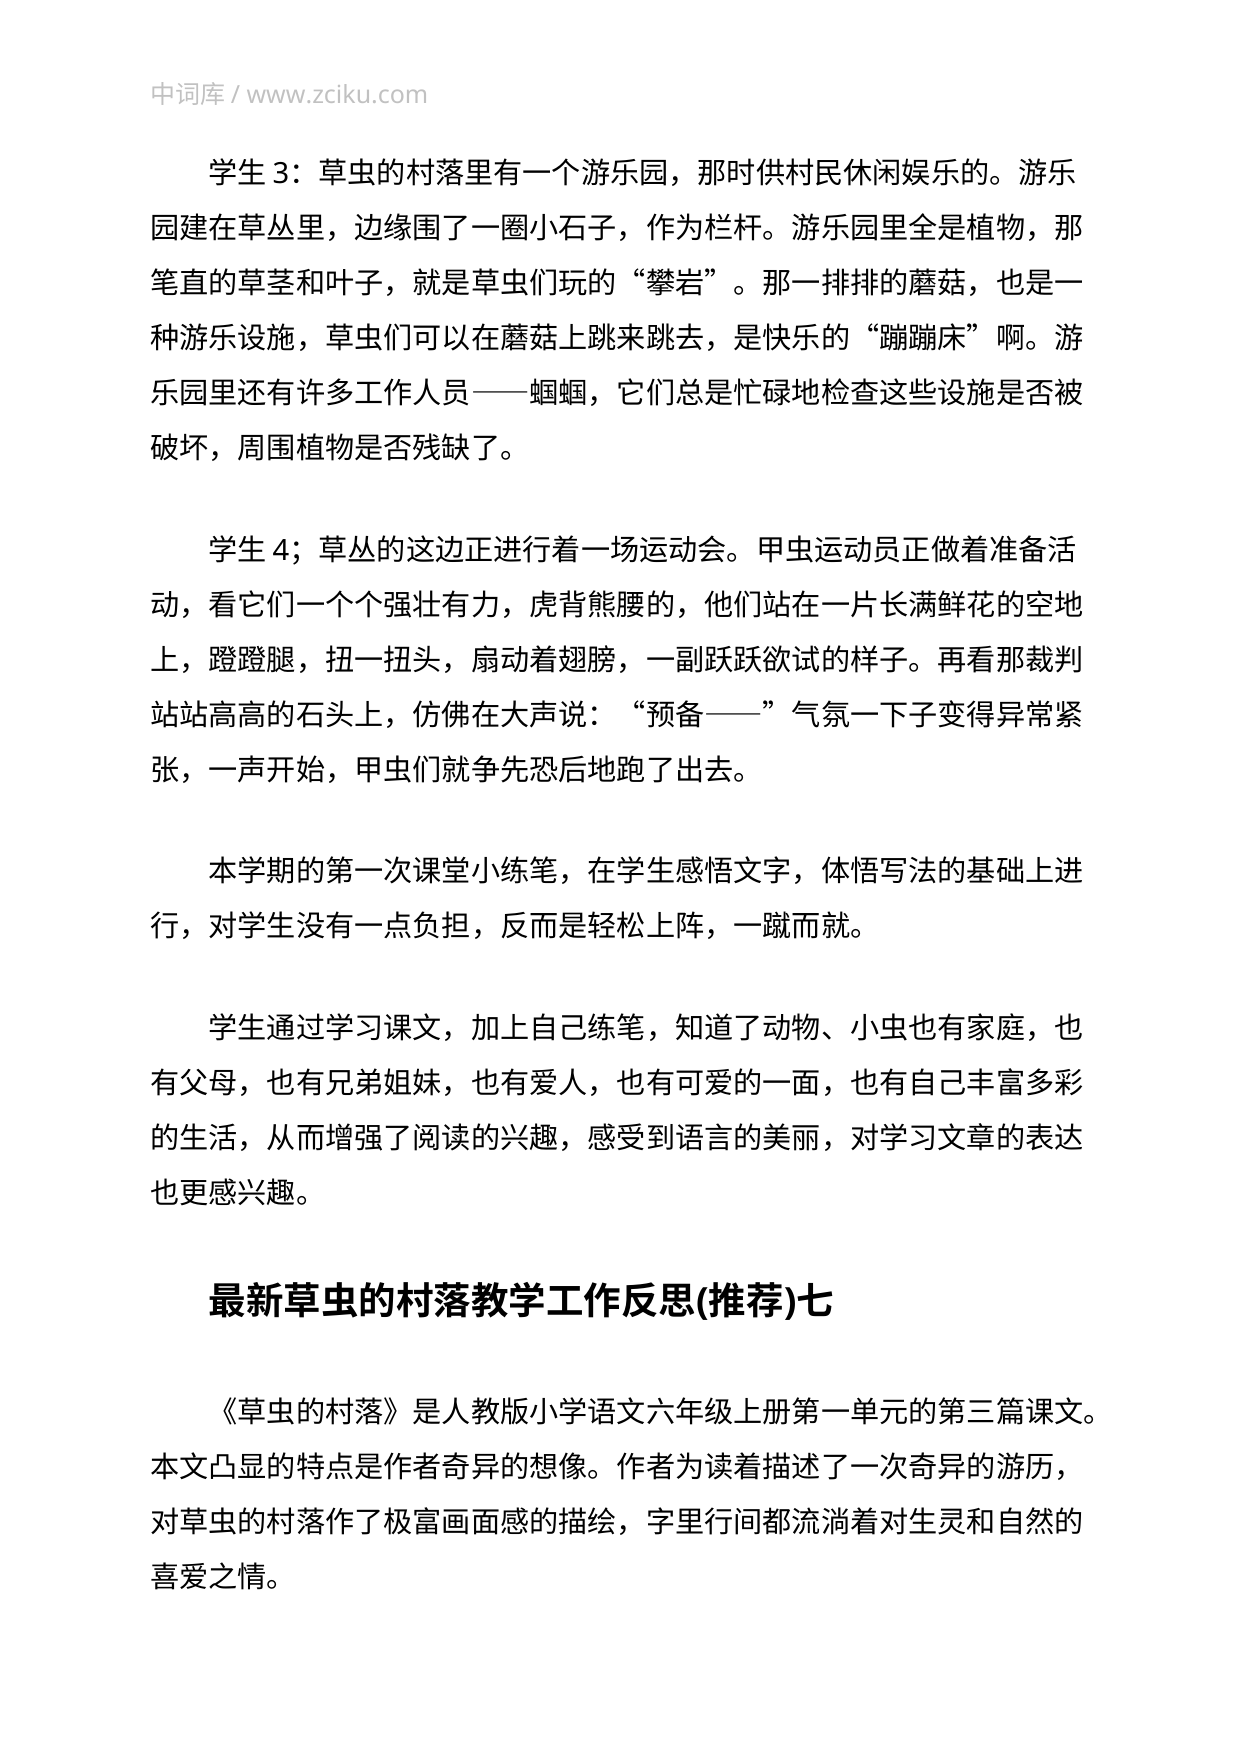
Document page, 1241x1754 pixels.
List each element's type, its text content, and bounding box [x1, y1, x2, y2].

text 本学期的第一次课堂小练笔，在学生感悟文字，体悟写法的基础上进行，对学生没有一点负担，反而是轻松上阵，一蹴而就。 [150, 848, 1090, 945]
text 学生3：草虫的村落里有一个游乐园，那时供村民休闲娱乐的。游乐园建在草丛里，边缘围了一圈小石子，作为栏杆。游乐园里全是植物，那笔直的草茎和叶子，就是草虫们玩的“攀岩”。那一排排的蘑菇，也是一种游乐设施，草虫们可以在蘑菇上跳来跳去，是快乐的“蹦蹦床”啊。游乐园里还有许多工作人员——蝈蝈，它们总是忙碌地检查这些设施是否被破坏，周围植物是否残缺了。 [150, 150, 1090, 467]
text 学生通过学习课文，加上自己练笔，知道了动物、小虫也有家庭，也有父母，也有兄弟姐妹，也有爱人，也有可爱的一面，也有自己丰富多彩的生活，从而增强了阅读的兴趣，感受到语言的美丽，对学习文章的表达也更感兴趣。 [150, 1004, 1090, 1211]
text 最新草虫的村落教学工作反思(推荐)七 [150, 1271, 1090, 1325]
text 学生4；草丛的这边正进行着一场运动会。甲虫运动员正做着准备活动，看它们一个个强壮有力，虎背熊腰的，他们站在一片长满鲜花的空地上，蹬蹬腿，扭一扭头，扇动着翅膀，一副跃跃欲试的样子。再看那裁判站站高高的石头上，仿佛在大声说：“预备——”气氛一下子变得异常紧张，一声开始，甲虫们就争先恐后地跑了出去。 [150, 526, 1090, 788]
text 《草虫的村落》是人教版小学语文六年级上册第一单元的第三篇课文。本文凸显的特点是作者奇异的想像。作者为读着描述了一次奇异的游历，对草虫的村落作了极富画面感的描绘，字里行间都流淌着对生灵和自然的喜爱之情。 [150, 1388, 1090, 1596]
